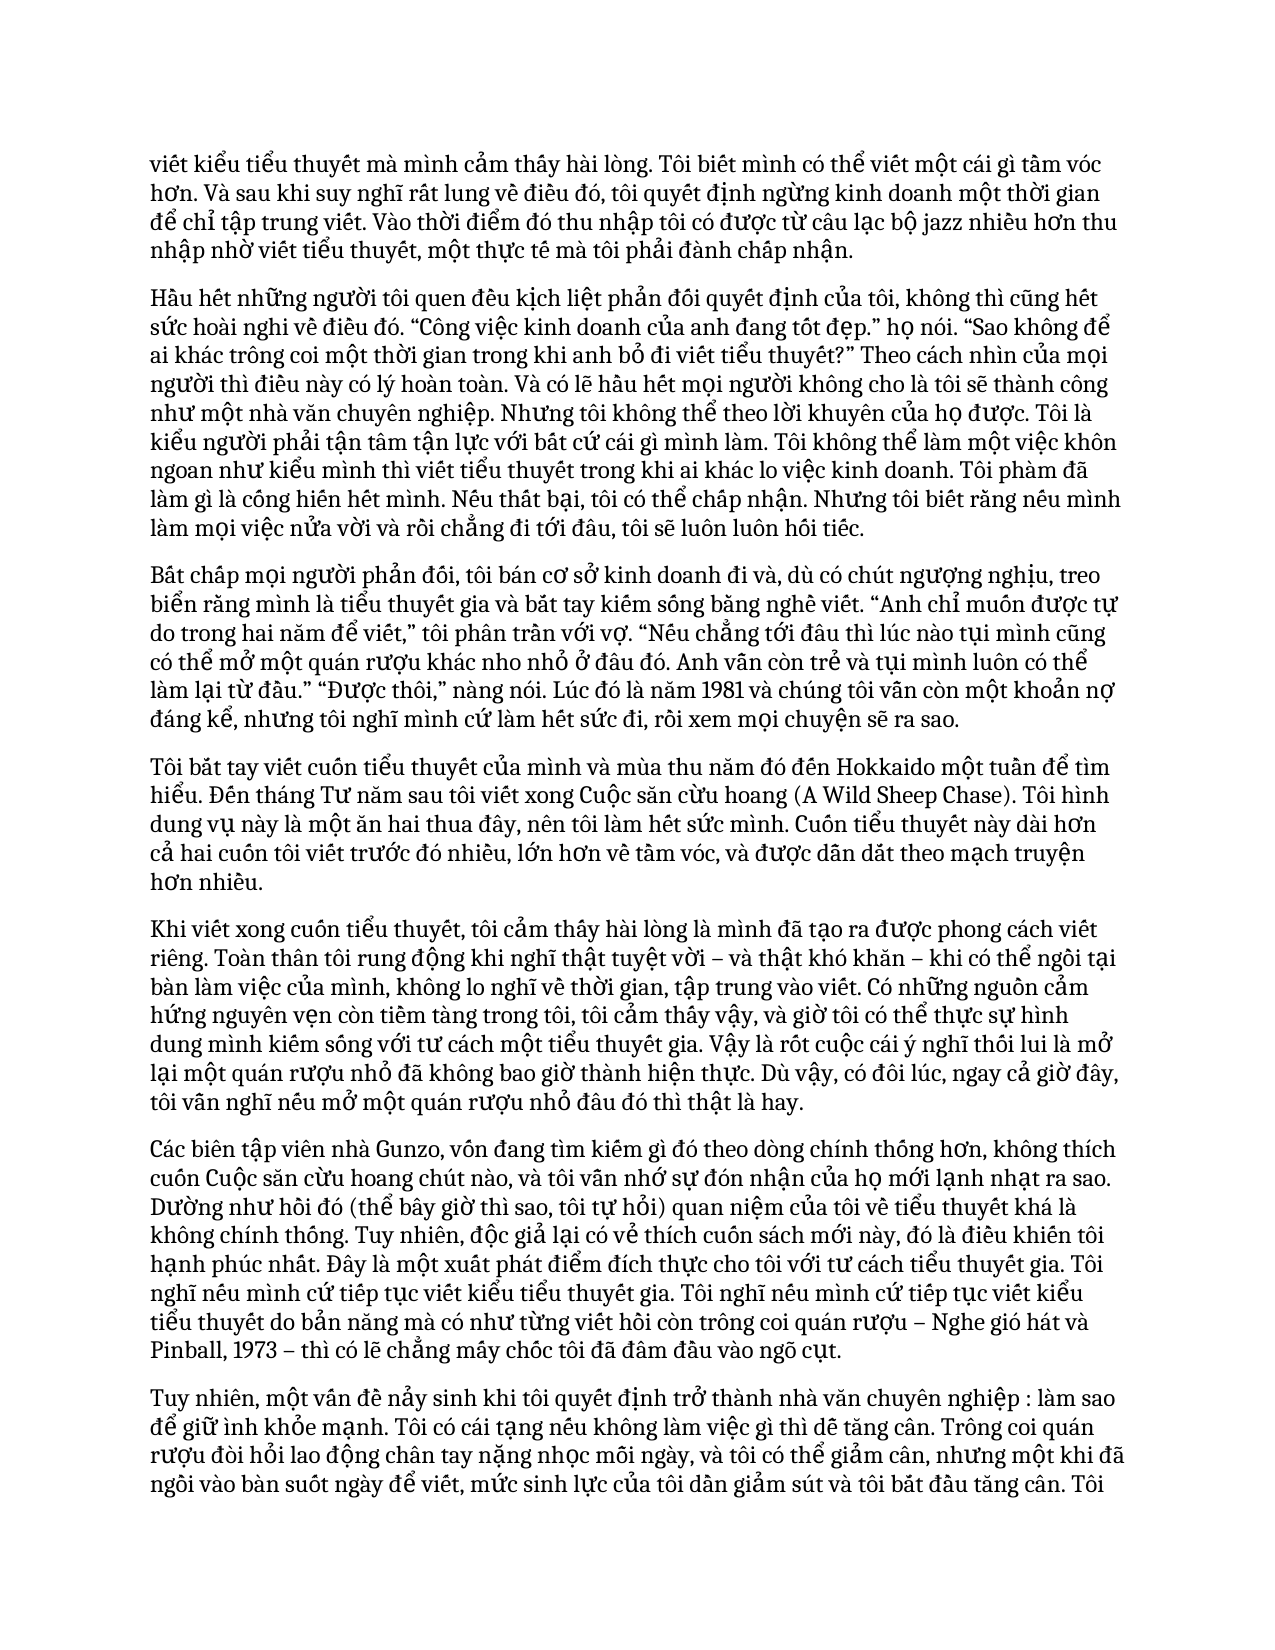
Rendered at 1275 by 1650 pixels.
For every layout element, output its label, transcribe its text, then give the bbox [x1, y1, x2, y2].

text Hầu hết những người tôi quen đều kịch liệt phản đối quyết định của tôi, không thì cũng hết sức hoài nghi về điều đó. “Công việc kinh doanh của anh đang tốt đẹp.” họ nói. “Sao không để ai khác trông coi một thời gian trong khi anh bỏ đi viết tiểu thuyết?” Theo cách nhìn của mọi người thì điều này có lý hoàn toàn. Và có lẽ hầu hết mọi người không cho là tôi sẽ thành công như một nhà văn chuyên nghiệp. Nhưng tôi không thể theo lời khuyên của họ được. Tôi là kiểu người phải tận tâm tận lực với bất cứ cái gì mình làm. Tôi không thể làm một việc khôn ngoan như kiểu mình thì viết tiểu thuyết trong khi ai khác lo việc kinh doanh. Tôi phàm đã làm gì là cống hiến hết mình. Nếu thất bại, tôi có thể chấp nhận. Nhưng tôi biết rằng nếu mình làm mọi việc nửa vời và rồi chẳng đi tới đâu, tôi sẽ luôn luôn hối tiếc. [150, 284, 1125, 542]
text Bất chấp mọi người phản đối, tôi bán cơ sở kinh doanh đi và, dù có chút ngượng nghịu, treo biển rằng mình là tiểu thuyết gia và bắt tay kiếm sống bằng nghề viết. “Anh chỉ muốn được tự do trong hai năm để viết,” tôi phân trần với vợ. “Nếu chẳng tới đâu thì lúc nào tụi mình cũng có thể mở một quán rượu khác nho nhỏ ở đâu đó. Anh vẫn còn trẻ và tụi mình luôn có thể làm lại từ đầu.” “Được thôi,” nàng nói. Lúc đó là năm 1981 và chúng tôi vẫn còn một khoản nợ đáng kể, nhưng tôi nghĩ mình cứ làm hết sức đi, rồi xem mọi chuyện sẽ ra sao. [150, 561, 1125, 734]
text Các biên tập viên nhà Gunzo, vốn đang tìm kiếm gì đó theo dòng chính thống hơn, không thích cuốn Cuộc săn cừu hoang chút nào, và tôi vẫn nhớ sự đón nhận của họ mới lạnh nhạt ra sao. Dường như hồi đó (thể bây giờ thì sao, tôi tự hỏi) quan niệm của tôi về tiểu thuyết khá là không chính thống. Tuy nhiên, độc giả lại có vẻ thích cuốn sách mới này, đó là điều khiến tôi hạnh phúc nhất. Đây là một xuất phát điểm đích thực cho tôi với tư cách tiểu thuyết gia. Tôi nghĩ nếu mình cứ tiếp tục viết kiểu tiểu thuyết gia. Tôi nghĩ nếu mình cứ tiếp tục viết kiểu tiểu thuyết do bản năng mà có như từng viết hồi còn trông coi quán rượu – Nghe gió hát và Pinball, 1973 – thì có lẽ chẳng mấy chốc tôi đã đâm đầu vào ngõ cụt. [150, 1135, 1125, 1365]
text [150, 150, 1125, 265]
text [150, 1384, 1125, 1499]
text Khi viết xong cuốn tiểu thuyết, tôi cảm thấy hài lòng là mình đã tạo ra được phong cách viết riêng. Toàn thân tôi rung động khi nghĩ thật tuyệt vời – và thật khó khăn – khi có thể ngồi tại bàn làm việc của mình, không lo nghĩ về thời gian, tập trung vào viết. Có những nguồn cảm hứng nguyên vẹn còn tiềm tàng trong tôi, tôi cảm thấy vậy, và giờ tôi có thể thực sự hình dung mình kiếm sống với tư cách một tiểu thuyết gia. Vậy là rốt cuộc cái ý nghĩ thối lui là mở lại một quán rượu nhỏ đã không bao giờ thành hiện thực. Dù vậy, có đôi lúc, ngay cả giờ đây, tôi vẫn nghĩ nếu mở một quán rượu nhỏ đâu đó thì thật là hay. [150, 915, 1125, 1116]
text Tôi bắt tay viết cuốn tiểu thuyết của mình và mùa thu năm đó đến Hokkaido một tuần để tìm hiểu. Đến tháng Tư năm sau tôi viết xong Cuộc săn cừu hoang (A Wild Sheep Chase). Tôi hình dung vụ này là một ăn hai thua đây, nên tôi làm hết sức mình. Cuốn tiểu thuyết này dài hơn cả hai cuốn tôi viết trước đó nhiều, lớn hơn về tầm vóc, và được dẫn dắt theo mạch truyện hơn nhiều. [150, 752, 1125, 896]
